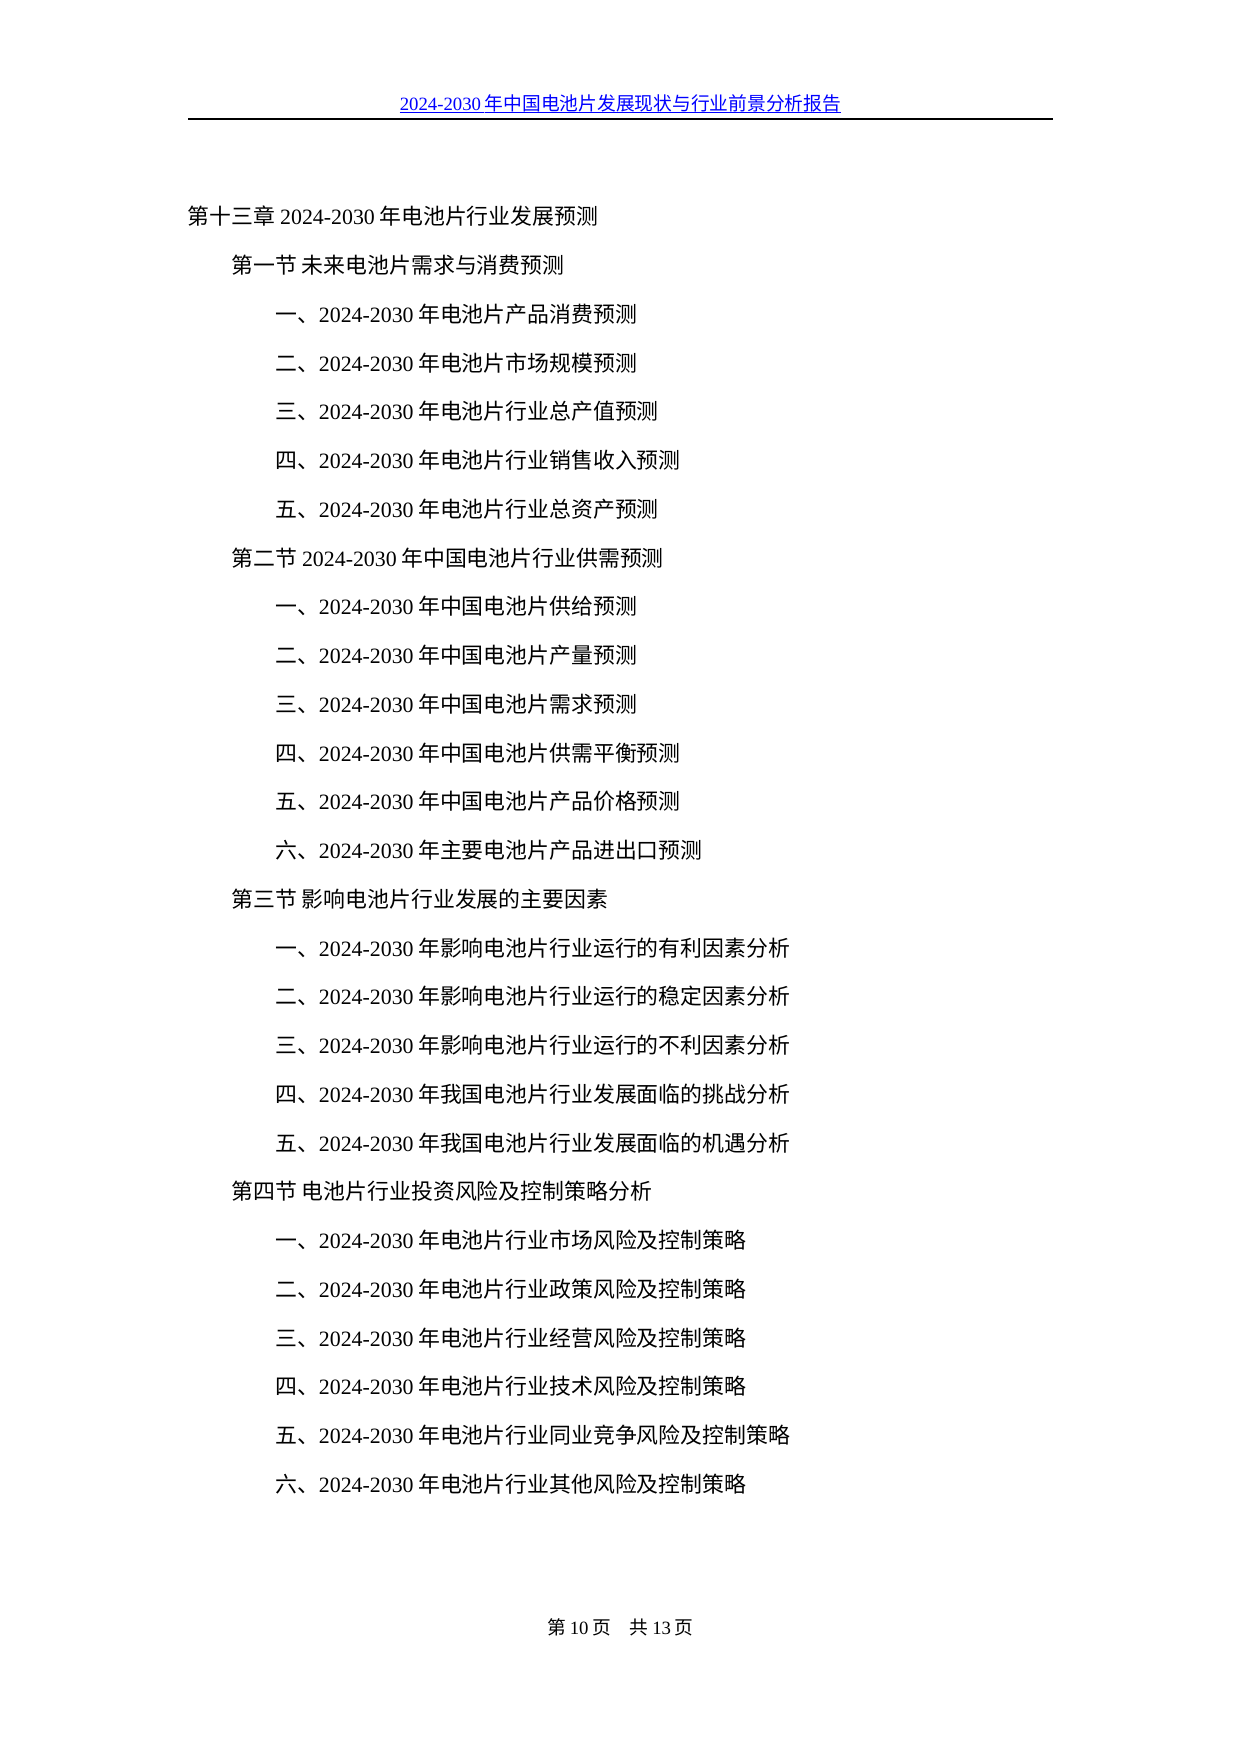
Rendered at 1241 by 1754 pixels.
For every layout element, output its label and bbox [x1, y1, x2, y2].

text [187, 150, 1053, 1499]
